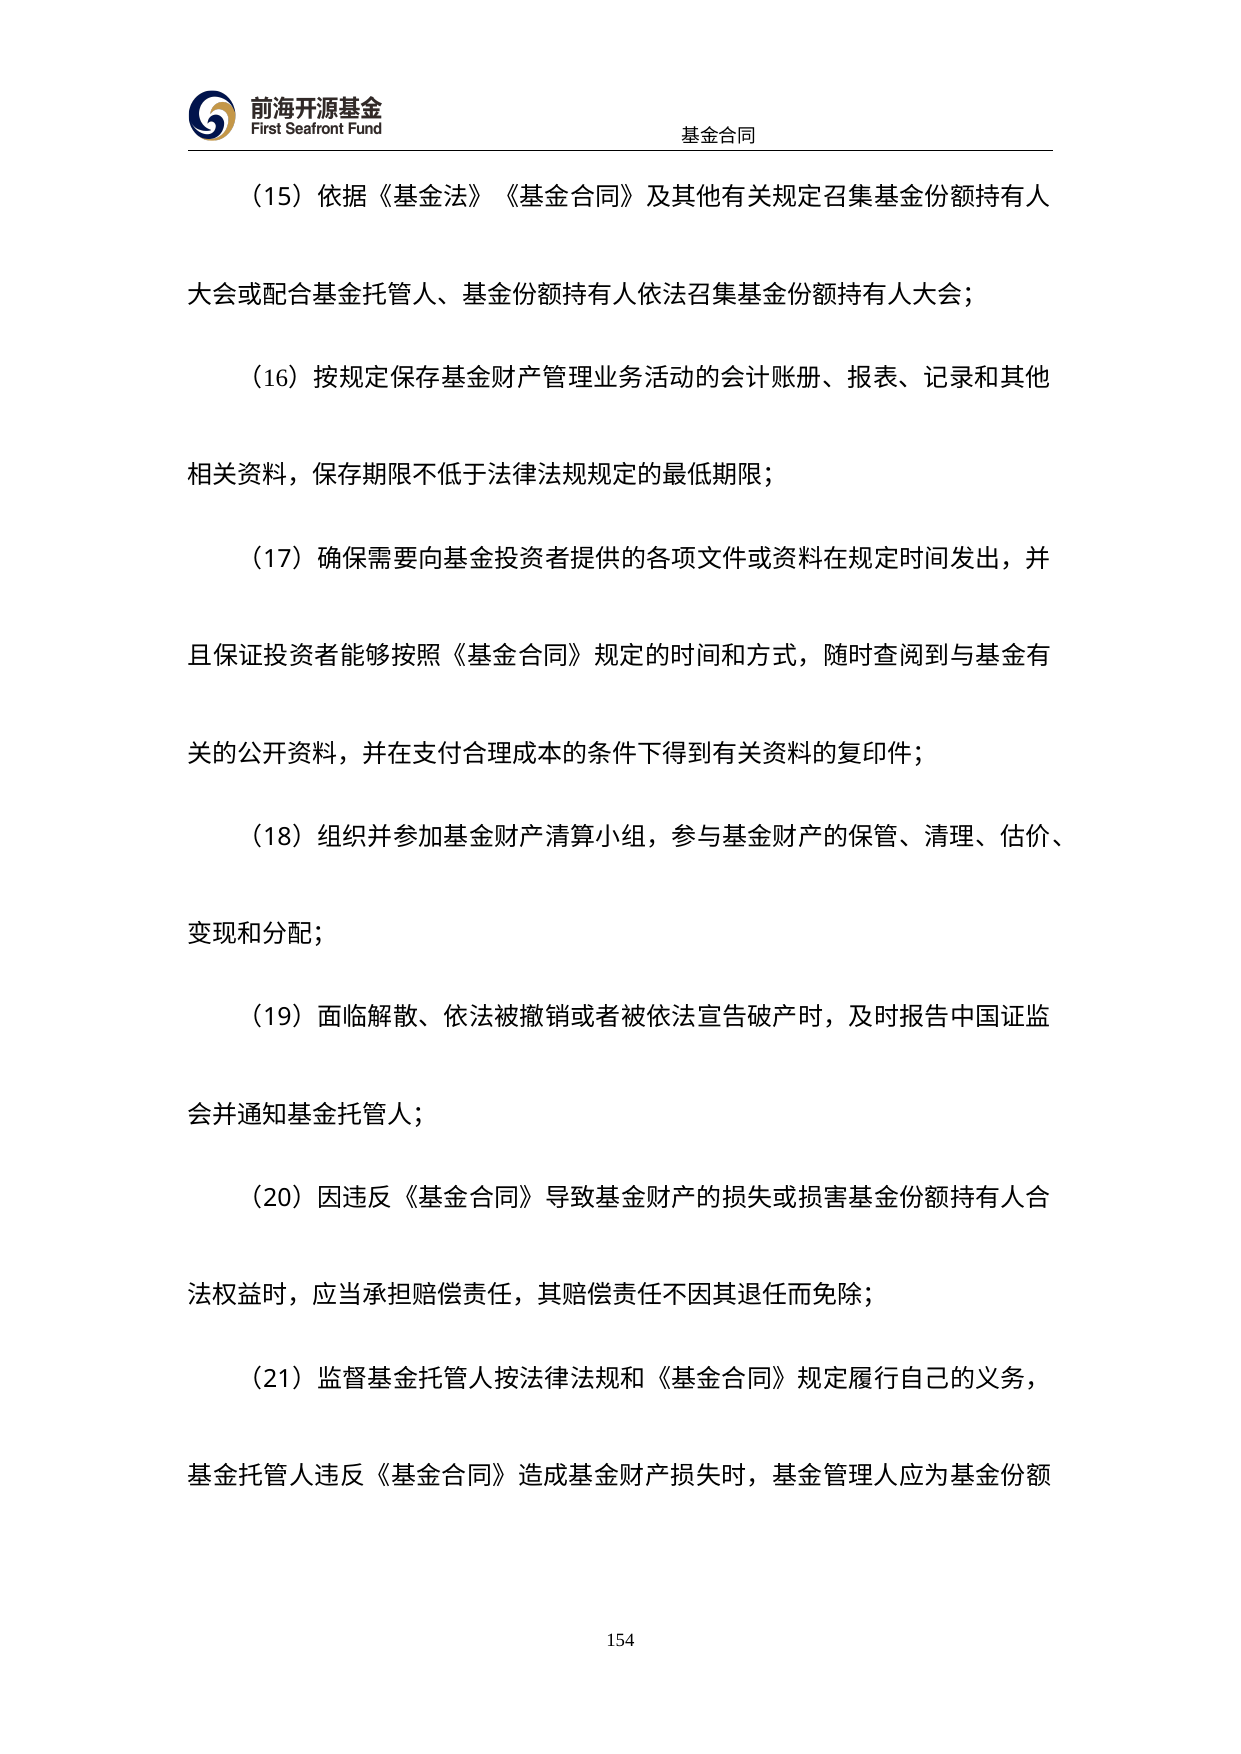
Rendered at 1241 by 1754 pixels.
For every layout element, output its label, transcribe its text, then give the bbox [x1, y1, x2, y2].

text （17）确保需要向基金投资者提供的各项文件或资料在规定时间发出，并且保证投资者能够按照《基金合同》规定的时间和方式，随时查阅到与基金有关的公开资料，并在支付合理成本的条件下得到有关资料的复印件； [187, 524, 1053, 784]
text （18）组织并参加基金财产清算小组，参与基金财产的保管、清理、估价、变现和分配； [187, 802, 1053, 964]
text （19）面临解散、依法被撤销或者被依法宣告破产时，及时报告中国证监会并通知基金托管人； [187, 982, 1053, 1145]
text （16）按规定保存基金财产管理业务活动的会计账册、报表、记录和其他相关资料，保存期限不低于法律法规规定的最低期限； [187, 343, 1053, 506]
picture [187, 88, 386, 143]
text （21）监督基金托管人按法律法规和《基金合同》规定履行自己的义务，基金托管人违反《基金合同》造成基金财产损失时，基金管理人应为基金份额持有人利益向基金托管人追偿； [187, 1344, 1053, 1506]
text （15）依据《基金法》《基金合同》及其他有关规定召集基金份额持有人大会或配合基金托管人、基金份额持有人依法召集基金份额持有人大会； [187, 162, 1053, 325]
text （20）因违反《基金合同》导致基金财产的损失或损害基金份额持有人合法权益时，应当承担赔偿责任，其赔偿责任不因其退任而免除； [187, 1163, 1053, 1326]
